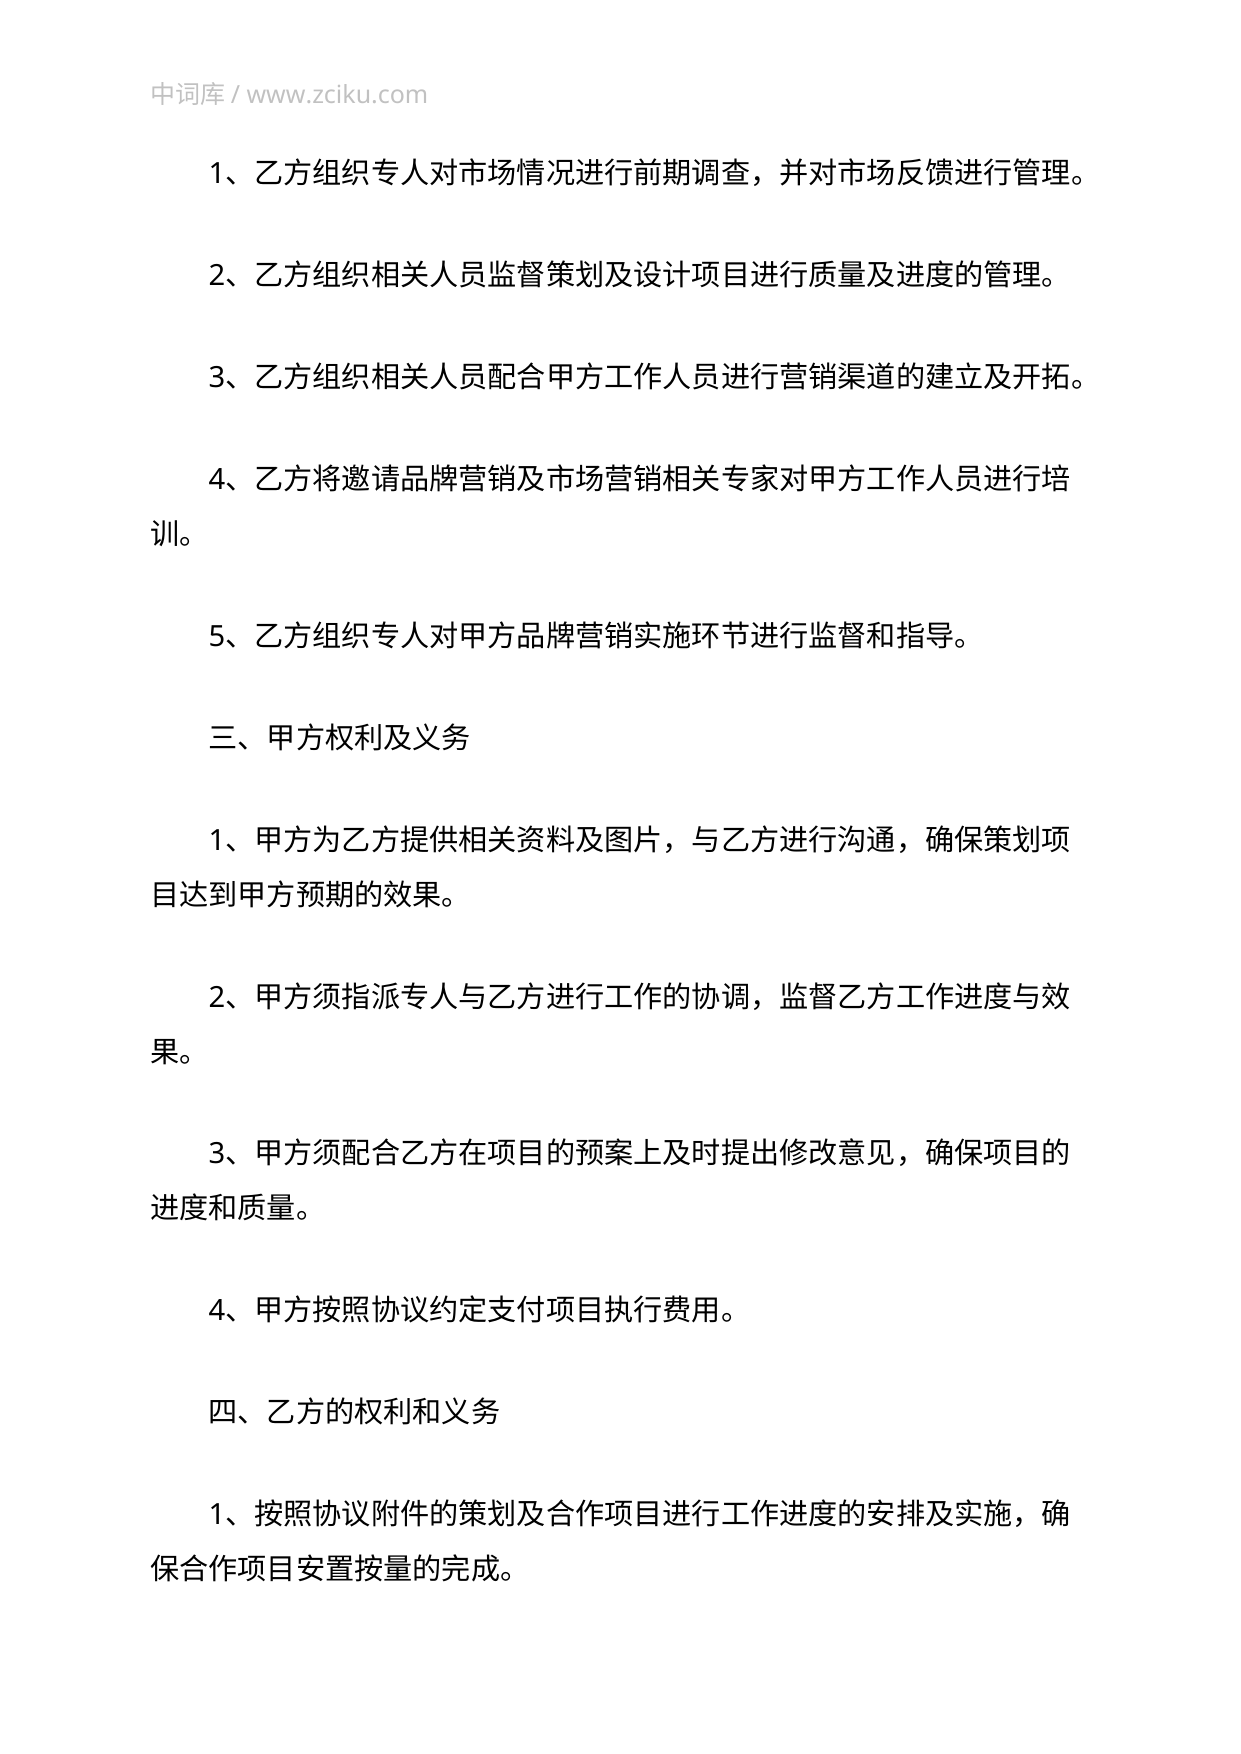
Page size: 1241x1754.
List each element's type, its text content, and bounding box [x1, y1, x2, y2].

text 3、甲方须配合乙方在项目的预案上及时提出修改意见，确保项目的进度和质量。 [150, 1130, 1090, 1227]
text 三、甲方权利及义务 [150, 715, 1090, 757]
text 1、乙方组织专人对市场情况进行前期调查，并对市场反馈进行管理。 [150, 150, 1090, 192]
text 四、乙方的权利和义务 [150, 1389, 1090, 1431]
text 5、乙方组织专人对甲方品牌营销实施环节进行监督和指导。 [150, 613, 1090, 655]
text 4、甲方按照协议约定支付项目执行费用。 [150, 1287, 1090, 1329]
text 2、乙方组织相关人员监督策划及设计项目进行质量及进度的管理。 [150, 252, 1090, 294]
text 2、甲方须指派专人与乙方进行工作的协调，监督乙方工作进度与效果。 [150, 973, 1090, 1071]
text 1、按照协议附件的策划及合作项目进行工作进度的安排及实施，确保合作项目安置按量的完成。 [150, 1491, 1090, 1588]
text 4、乙方将邀请品牌营销及市场营销相关专家对甲方工作人员进行培训。 [150, 456, 1090, 553]
text 3、乙方组织相关人员配合甲方工作人员进行营销渠道的建立及开拓。 [150, 354, 1090, 396]
text 1、甲方为乙方提供相关资料及图片，与乙方进行沟通，确保策划项目达到甲方预期的效果。 [150, 816, 1090, 914]
